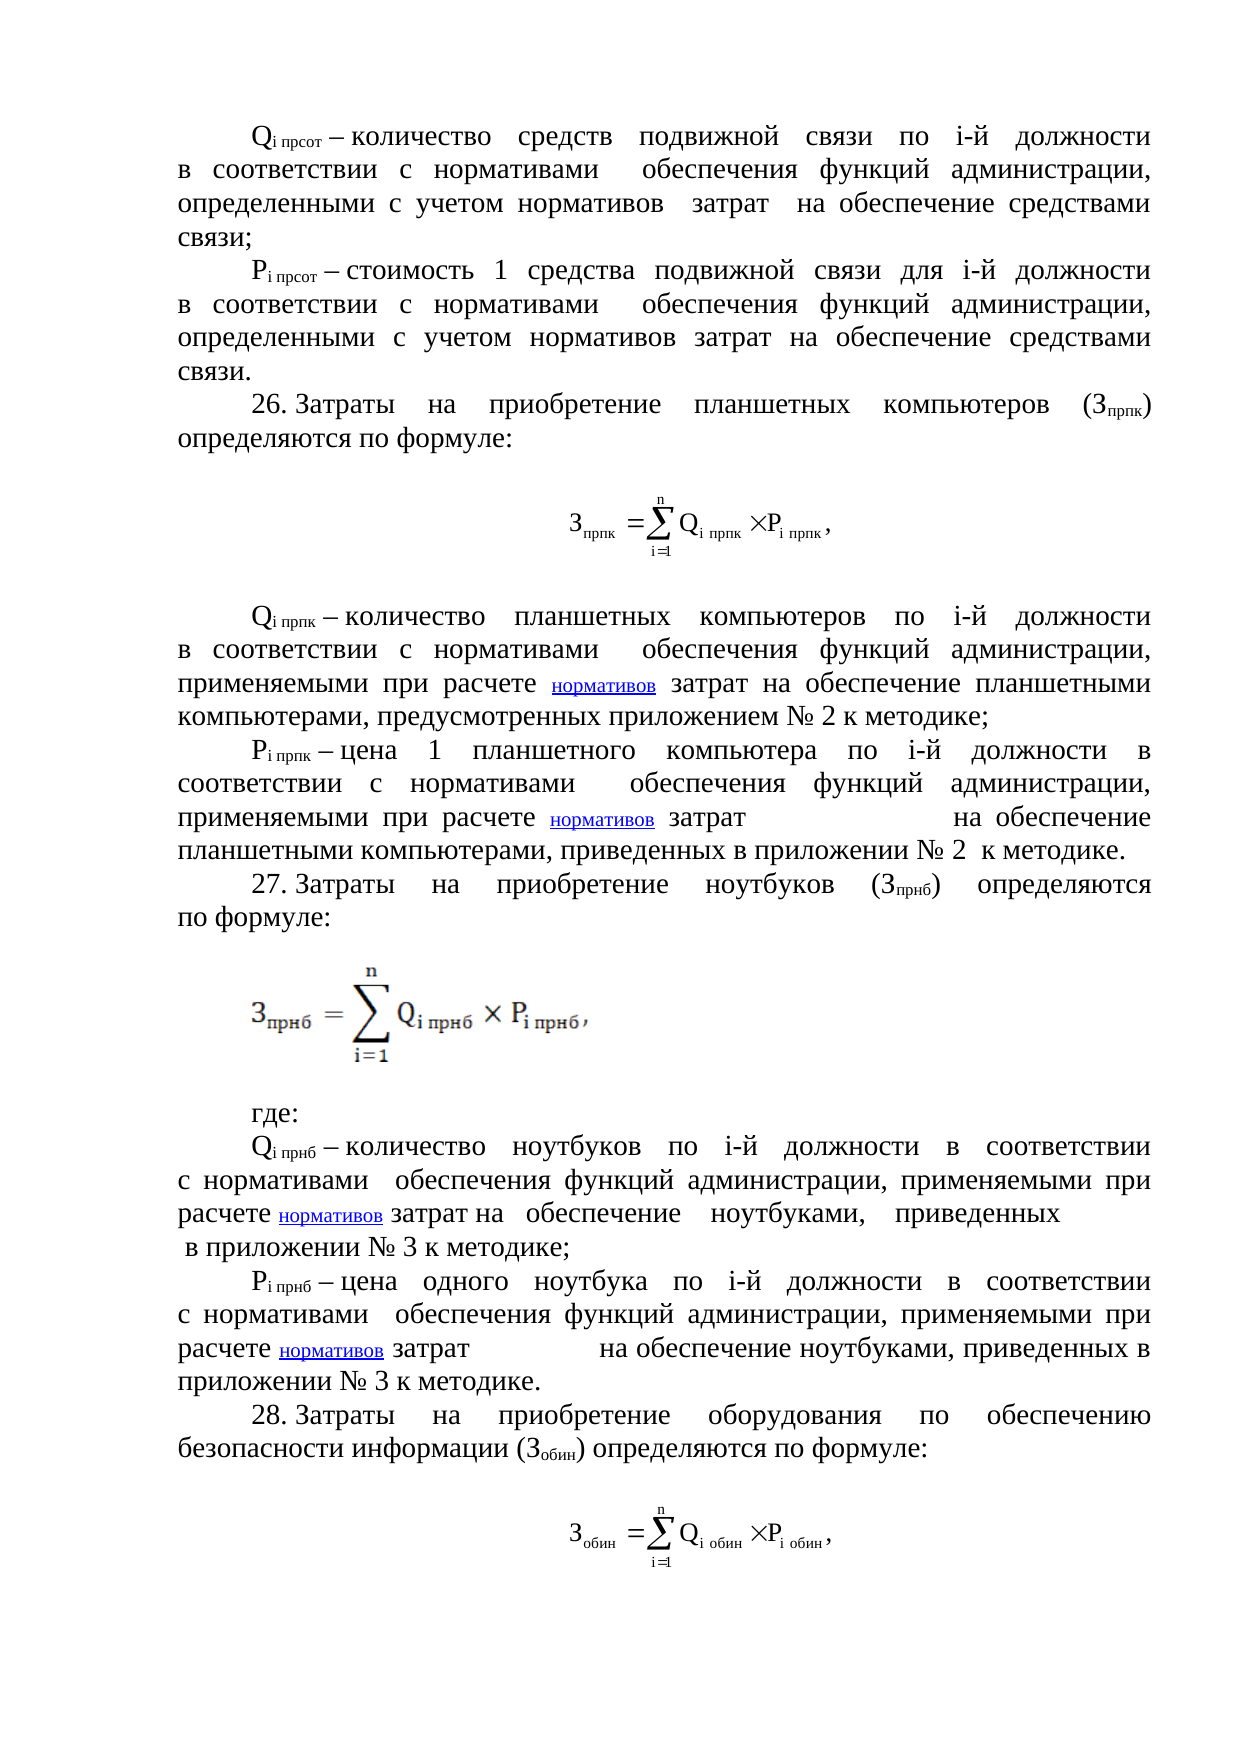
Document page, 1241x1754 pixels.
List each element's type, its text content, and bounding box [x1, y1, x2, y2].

text 26. Затраты на приобретение планшетных компьютеров (Зпрпк) определяются по формуле: [177, 386, 1152, 453]
text в приложении № 3 к методике; [177, 1229, 1152, 1263]
text 27. Затраты на приобретение ноутбуков (Зпрнб) определяются по формуле: [177, 866, 1152, 933]
text где: [177, 1095, 1152, 1128]
text Qi прсот – количество средств подвижной связи по i-й должности в соответствии с нормативами обеспечения функций администрации, определенными с учетом нормативов затрат на обеспечение средствами связи; [177, 118, 1152, 252]
text Pi прсот – стоимость 1 средства подвижной связи для i-й должности в соответствии с нормативами обеспечения функций администрации, определенными с учетом нормативов затрат на обеспечение средствами связи. [177, 252, 1152, 386]
picture [251, 966, 589, 1062]
text Pi прпк – цена 1 планшетного компьютера по i-й должности в соответствии с нормативами обеспечения функций администрации, применяемыми при расчете нормативов затрат на обеспечение планшетными компьютерами, приведенных в приложении № 2 к методике. [177, 732, 1152, 866]
text Qi прпк – количество планшетных компьютеров по i-й должности в соответствии с нормативами обеспечения функций администрации, применяемыми при расчете нормативов затрат на обеспечение планшетными компьютерами, предусмотренных приложением № 2 к методике; [177, 598, 1152, 732]
text Pi прнб – цена одного ноутбука по i-й должности в соответствии с нормативами обеспечения функций администрации, применяемыми при расчете нормативов затрат на обеспечение ноутбуками, приведенных в приложении № 3 к методике. [177, 1263, 1152, 1397]
text 28. Затраты на приобретение оборудования по обеспечению безопасности информации (Зобин) определяются по формуле: [177, 1397, 1152, 1464]
text Qi прнб – количество ноутбуков по i-й должности в соответствии с нормативами обеспечения функций администрации, применяемыми при расчете нормативов затрат на обеспечение ноутбуками, приведенных [177, 1128, 1152, 1229]
